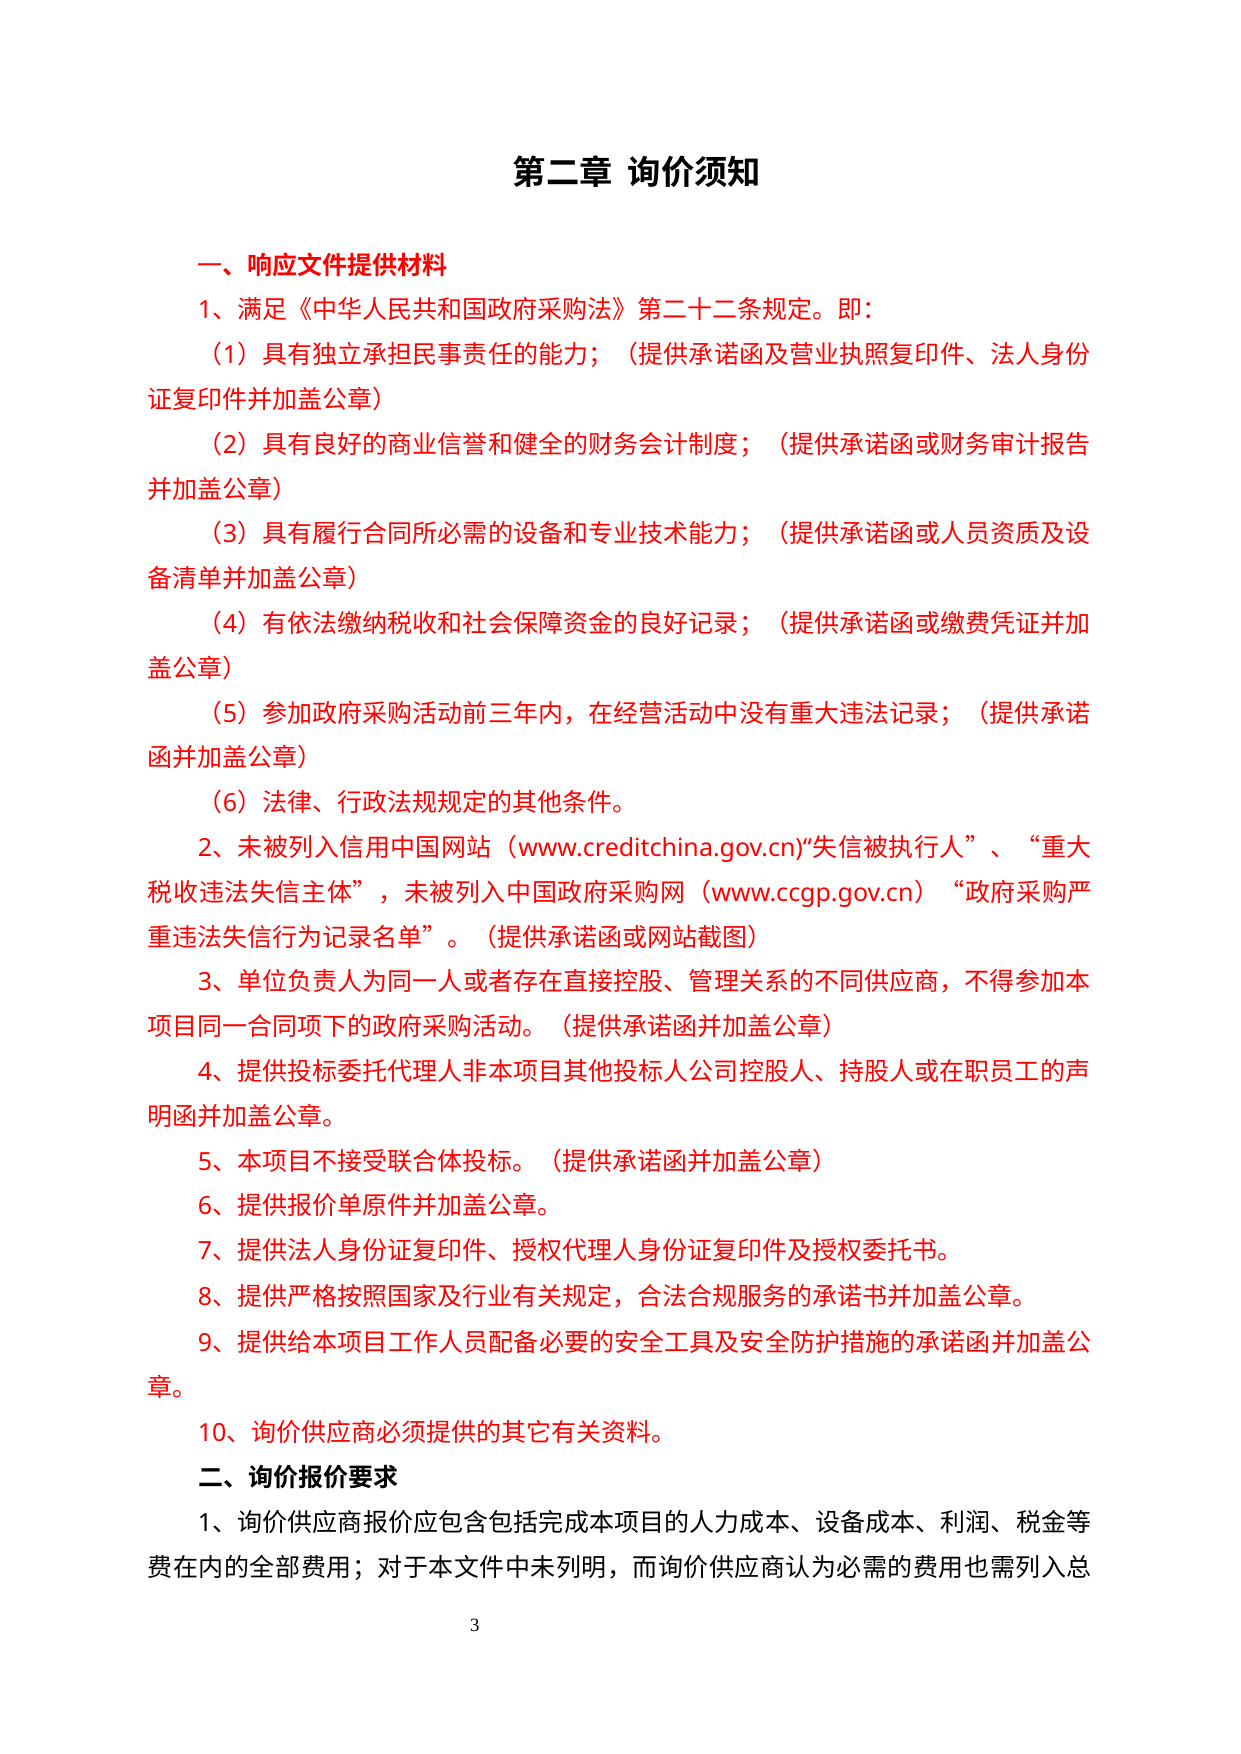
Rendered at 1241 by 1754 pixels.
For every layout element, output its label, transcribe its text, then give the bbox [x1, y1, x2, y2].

text 8、提供严格按照国家及行业有关规定，合法合规服务的承诺书并加盖公章。 [148, 1268, 1093, 1314]
list 10、询价供应商必须提供的其它有关资料。 [148, 1406, 1093, 1451]
list 6、提供报价单原件并加盖公章。 [148, 1179, 1093, 1224]
subtitle 第二章 询价须知 [148, 148, 1093, 193]
text 9、提供给本项目工作人员配备必要的安全工具及安全防护措施的承诺函并加盖公章。 [148, 1314, 1093, 1406]
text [148, 1496, 1093, 1585]
list 2、未被列入信用中国网站（www.creditchina.gov.cn)“失信被执行人”、“重大税收违法失信主体”，未被列入中国政府采购网（www.ccgp.gov.cn）“政府采购严重违法失信行为记录名单”。（提供承诺函或网站截图） [148, 821, 1093, 874]
list （3）具有履行合同所必需的设备和专业技术能力；（提供承诺函或人员资质及设备清单并加盖公章） [148, 507, 1093, 597]
list 5、本项目不接受联合体投标。（提供承诺函并加盖公章） [148, 1134, 1093, 1179]
list （1）具有独立承担民事责任的能力；（提供承诺函及营业执照复印件、法人身份证复印件并加盖公章） [148, 328, 1093, 417]
list 2、未被列入信用中国网站（www.creditchina.gov.cn)“失信被执行人”、“重大税收违法失信主体”，未被列入中国政府采购网（www.ccgp.gov.cn）“政府采购严重违法失信行为记录名单”。（提供承诺函或网站截图） [148, 908, 1093, 955]
list 3、单位负责人为同一人或者存在直接控股、管理关系的不同供应商，不得参加本项目同一合同项下的政府采购活动。（提供承诺函并加盖公章） [148, 955, 1093, 1044]
list （2）具有良好的商业信誉和健全的财务会计制度；（提供承诺函或财务审计报告并加盖公章） [148, 417, 1093, 507]
list 1、满足《中华人民共和国政府采购法》第二十二条规定。即： [148, 283, 1093, 328]
list （4）有依法缴纳税收和社会保障资金的良好记录；（提供承诺函或缴费凭证并加盖公章） [148, 597, 1093, 686]
list （6）法律、行政法规规定的其他条件。 [148, 776, 1093, 821]
list 4、提供投标委托代理人非本项目其他投标人公司控股人、持股人或在职员工的声明函并加盖公章。 [148, 1044, 1093, 1134]
text 二、询价报价要求 [148, 1451, 1093, 1496]
list 一、响应文件提供材料 [148, 238, 1093, 283]
list （5）参加政府采购活动前三年内，在经营活动中没有重大违法记录；（提供承诺函并加盖公章） [148, 686, 1093, 776]
list 7、提供法人身份证复印件、授权代理人身份证复印件及授权委托书。 [148, 1224, 1093, 1268]
